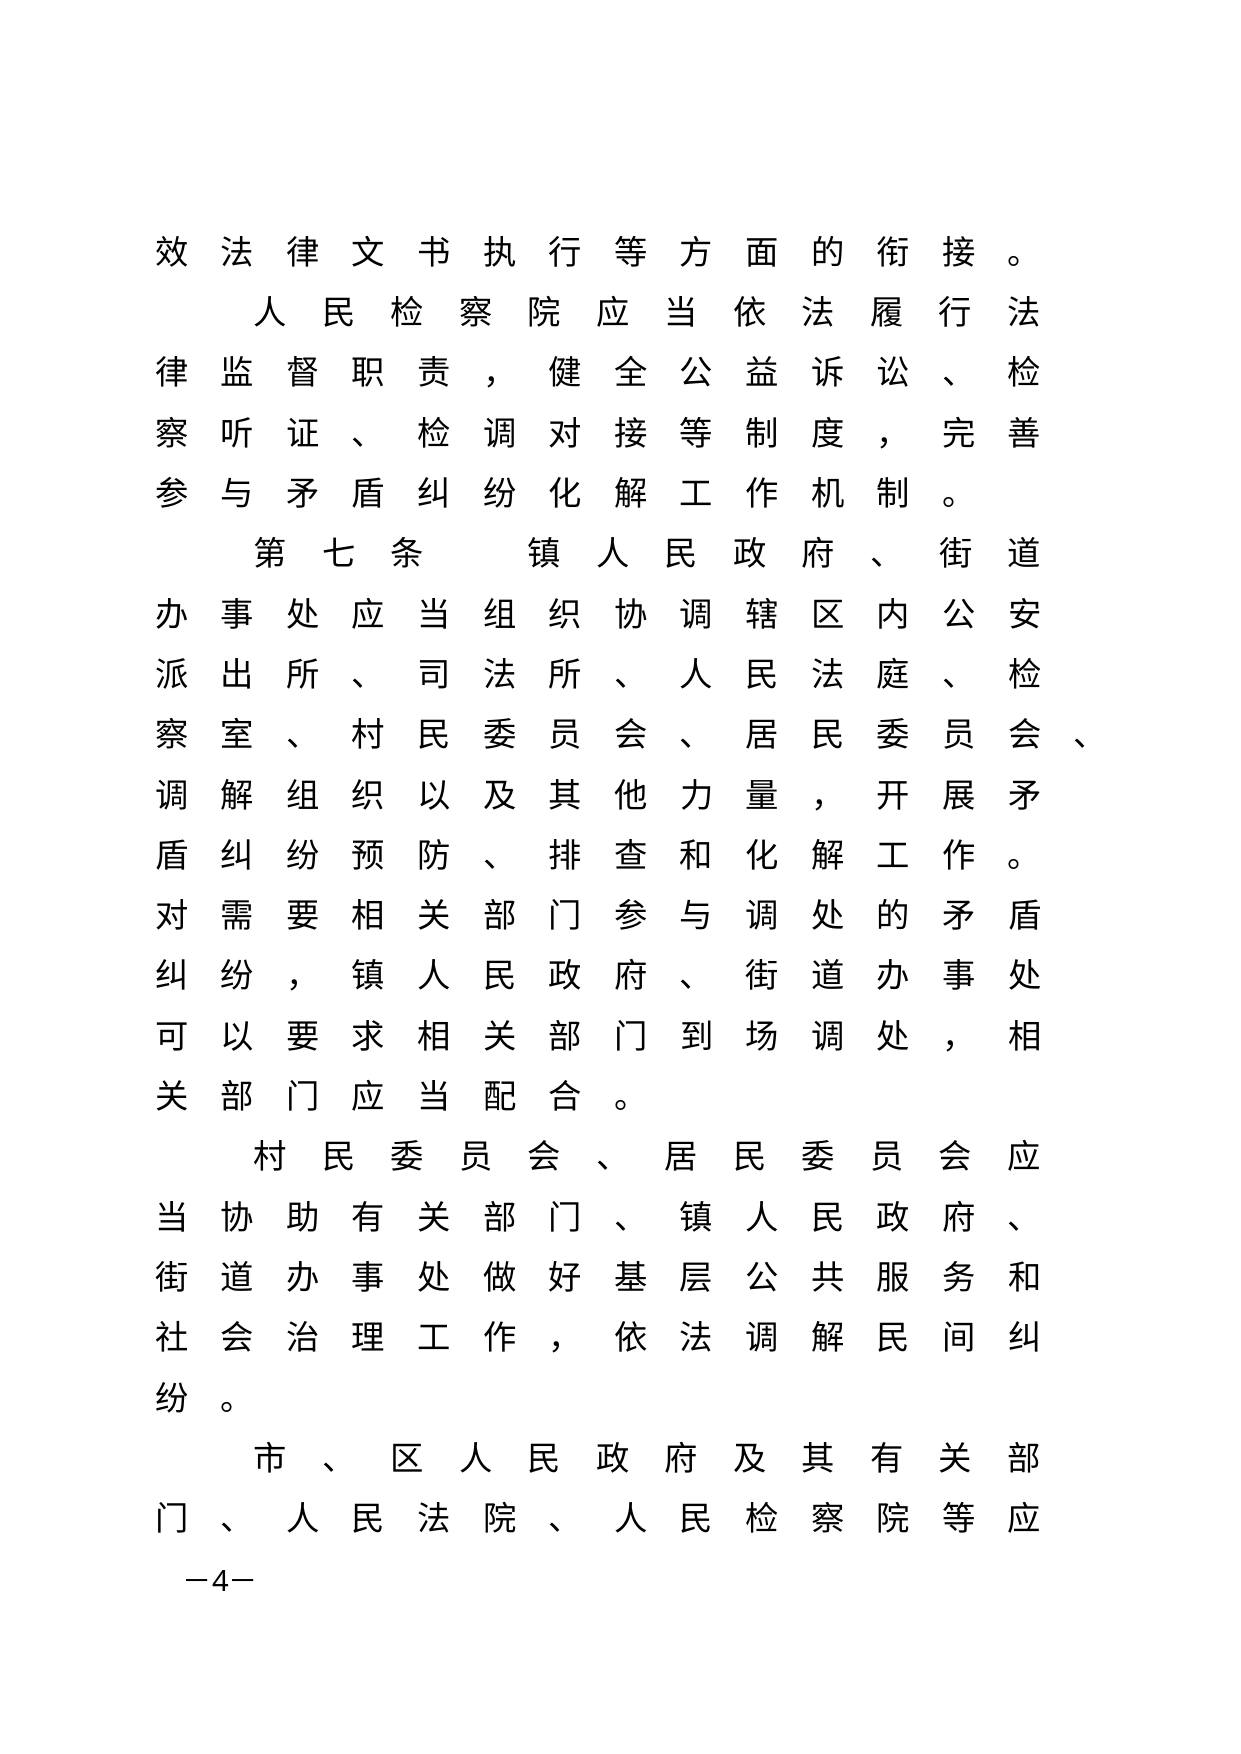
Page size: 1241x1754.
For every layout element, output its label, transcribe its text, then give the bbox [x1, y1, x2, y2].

text 市、区人民政府及其有关部门、人民法院、人民检察院等应当加强公安派出所、司法所、人民法庭、检察室等基层矛盾纠纷化解力量建设，保障必需的经费、场所、物资、设备与人员等资源。 [155, 1426, 1073, 1546]
text 人民检察院应当依法履行法律监督职责，健全公益诉讼、检察听证、检调对接等制度，完善参与矛盾纠纷化解工作机制。 [155, 280, 1073, 521]
text 第六条 人民法院应当依法履行审判职责，健全诉讼与非诉讼相衔接的矛盾纠纷解决机制，加强与行政机关、仲裁机构、公证机构和调解组织的协调配合，推动在程序安排、效力确认、生效法律文书执行等方面的衔接。 [155, 219, 1073, 280]
text 第七条 镇人民政府、街道办事处应当组织协调辖区内公安派出所、司法所、人民法庭、检察室、村民委员会、居民委员会、调解组织以及其他力量，开展矛盾纠纷预防、排查和化解工作。对需要相关部门参与调处的矛盾纠纷，镇人民政府、街道办事处可以要求相关部门到场调处，相关部门应当配合。 [155, 521, 1073, 1124]
text 村民委员会、居民委员会应当协助有关部门、镇人民政府、街道办事处做好基层公共服务和社会治理工作，依法调解民间纠纷。 [155, 1124, 1073, 1426]
